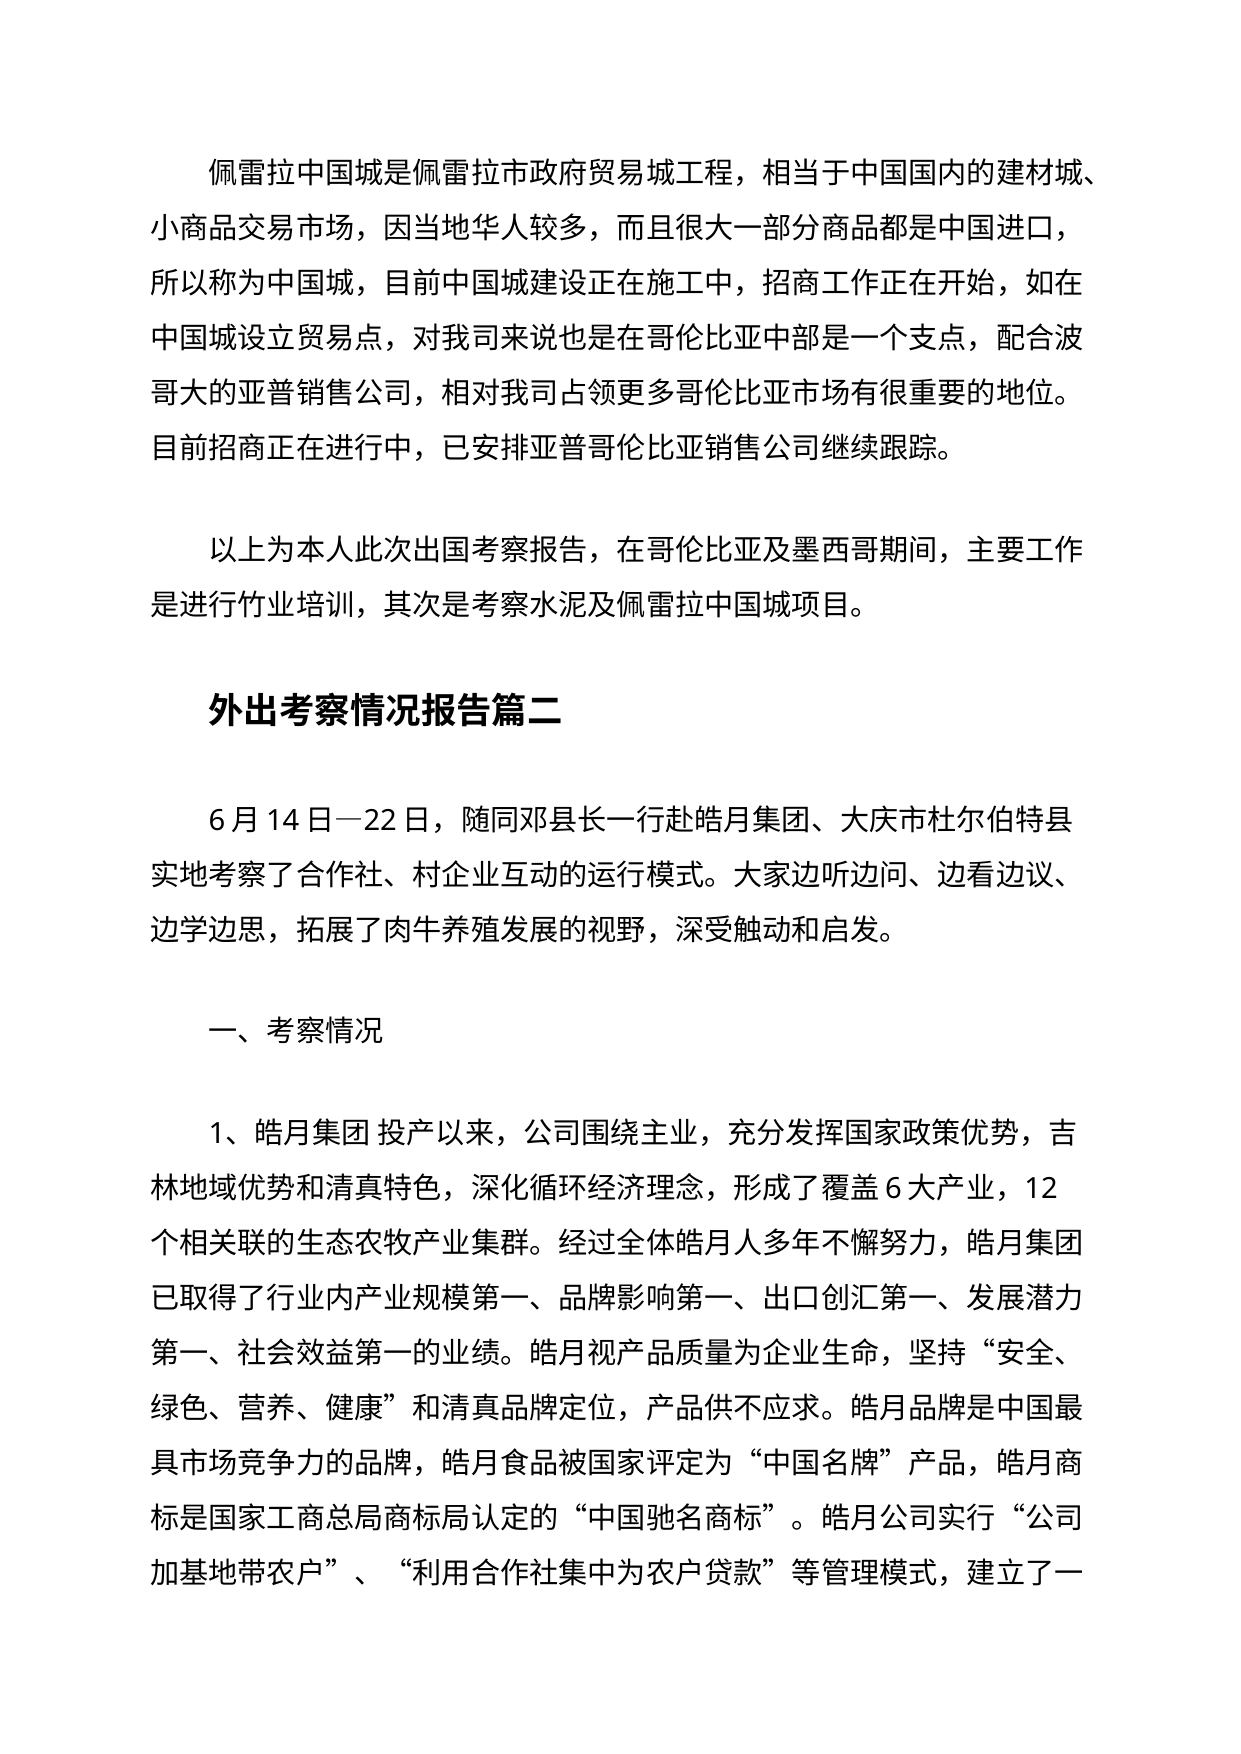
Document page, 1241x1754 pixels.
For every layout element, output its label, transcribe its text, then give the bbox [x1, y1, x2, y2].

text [150, 1110, 1090, 1591]
text 6月14日—22日，随同邓县长一行赴皓月集团、大庆市杜尔伯特县实地考察了合作社、村企业互动的运行模式。大家边听边问、边看边议、边学边思，拓展了肉牛养殖发展的视野，深受触动和启发。 [150, 796, 1090, 948]
text 以上为本人此次出国考察报告，在哥伦比亚及墨西哥期间，主要工作是进行竹业培训，其次是考察水泥及佩雷拉中国城项目。 [150, 526, 1090, 623]
text 佩雷拉中国城是佩雷拉市政府贸易城工程，相当于中国国内的建材城、小商品交易市场，因当地华人较多，而且很大一部分商品都是中国进口，所以称为中国城，目前中国城建设正在施工中，招商工作正在开始，如在中国城设立贸易点，对我司来说也是在哥伦比亚中部是一个支点，配合波哥大的亚普销售公司，相对我司占领更多哥伦比亚市场有很重要的地位。目前招商正在进行中，已安排亚普哥伦比亚销售公司继续跟踪。 [150, 150, 1090, 467]
text 外出考察情况报告篇二 [150, 683, 1090, 734]
text 一、考察情况 [150, 1008, 1090, 1050]
